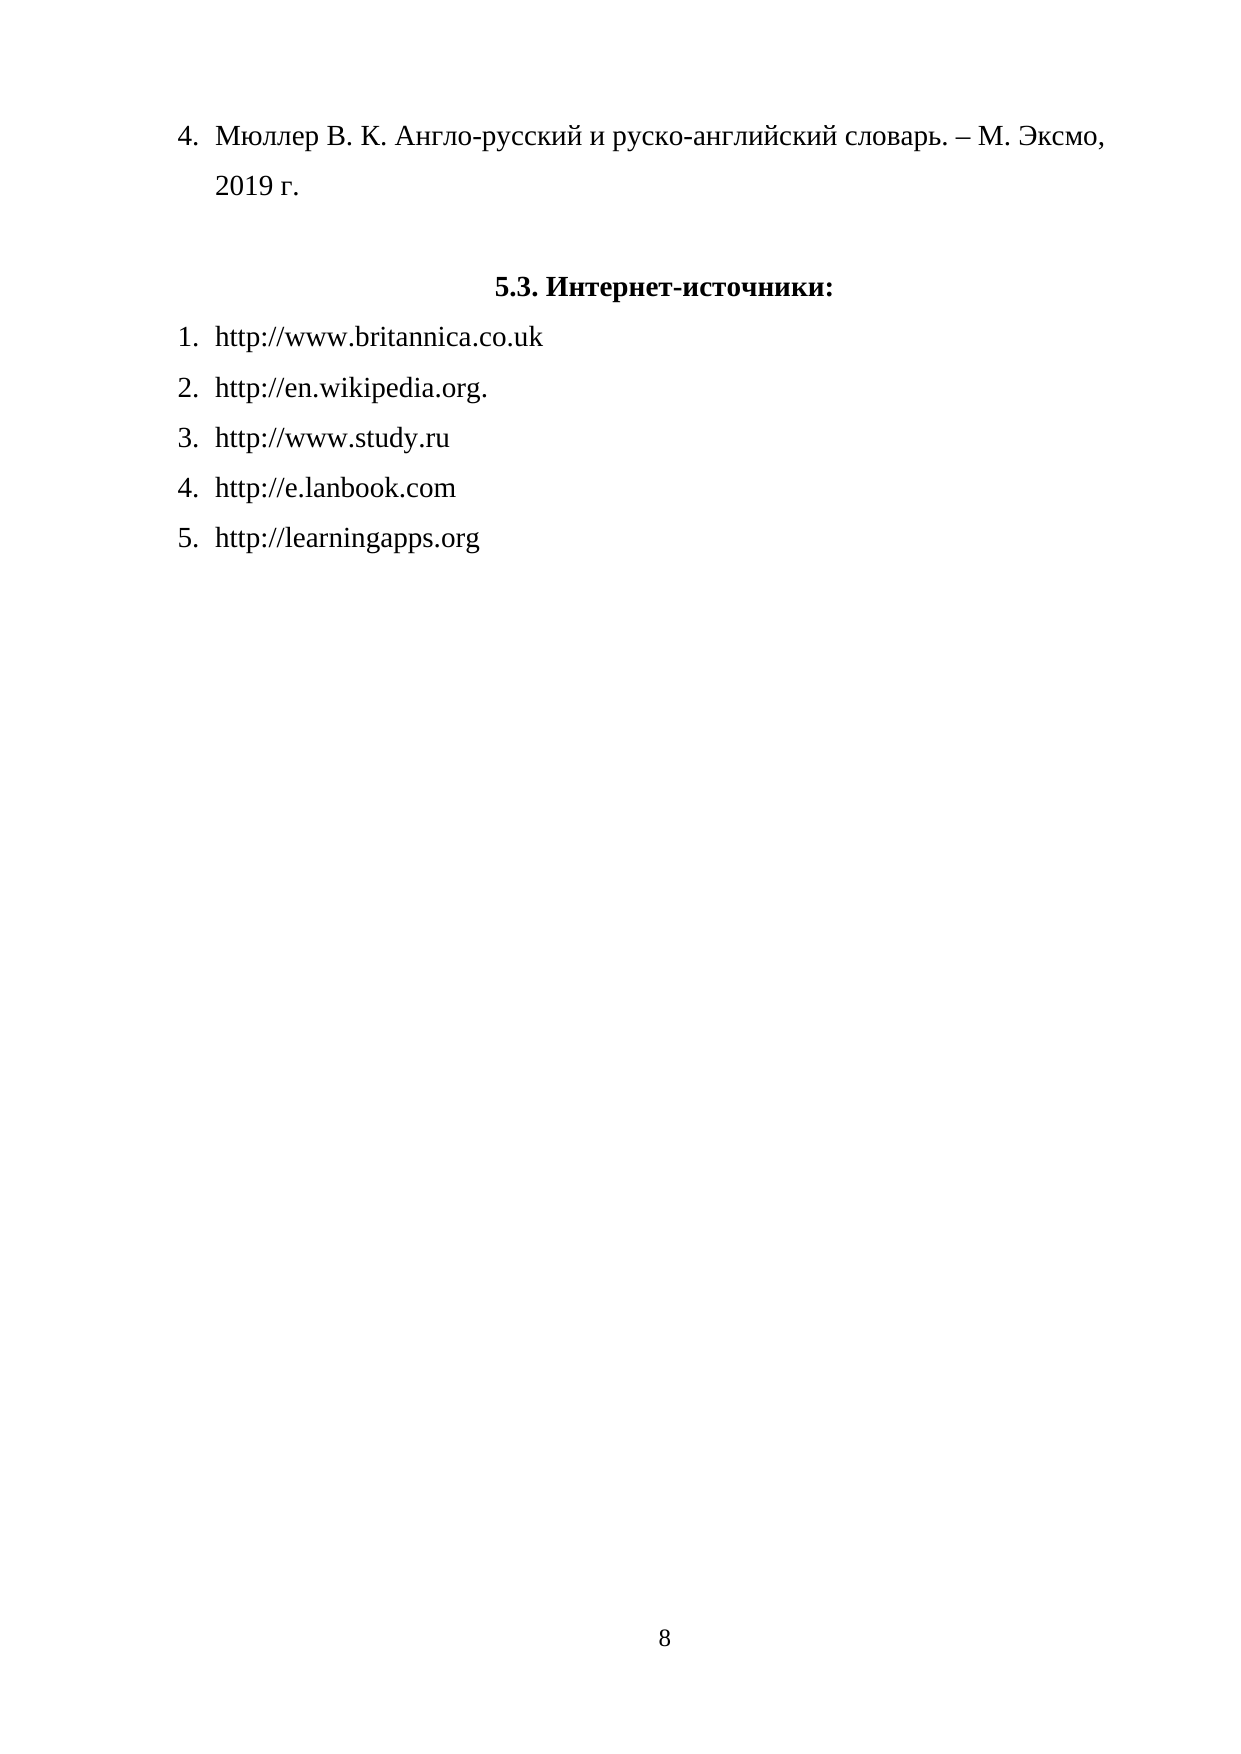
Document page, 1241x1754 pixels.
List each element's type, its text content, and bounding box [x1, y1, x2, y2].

list http://e.lanbook.com [177, 470, 1136, 504]
list http://en.wikipedia.org. [177, 370, 1136, 403]
list Мюллер В. К. Англо-русский и руско-английский словарь. – М. Эксмо, 2019 г. [177, 118, 1152, 202]
list http://learningapps.org [177, 521, 1136, 554]
list http://www.britannica.co.uk [177, 319, 1136, 353]
list http://www.study.ru [177, 420, 1136, 453]
text 5.3. Интернет-источники: [177, 269, 1152, 303]
